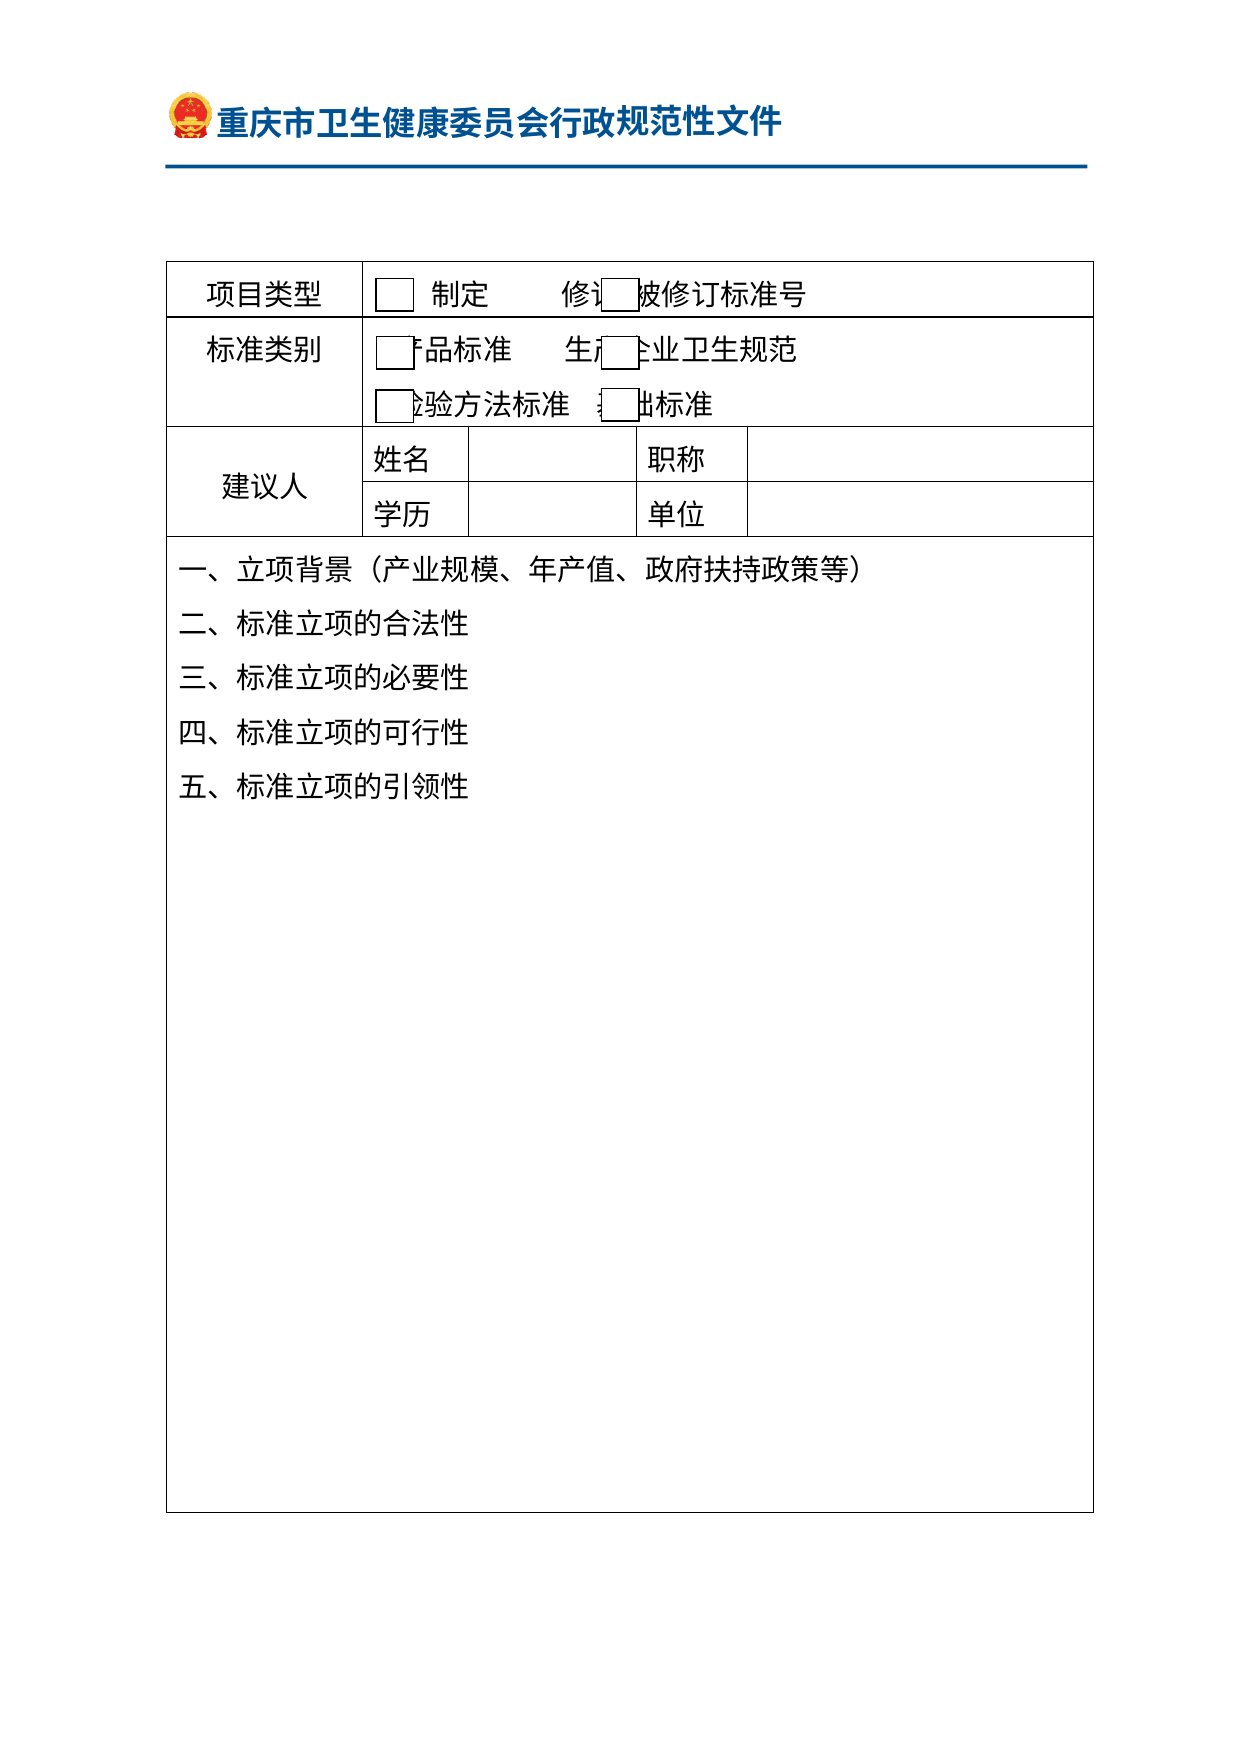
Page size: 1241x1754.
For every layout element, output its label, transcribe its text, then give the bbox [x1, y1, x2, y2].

table_cell [469, 482, 636, 536]
table_cell [748, 482, 1093, 536]
table_cell 一、立项背景（产业规模、年产值、政府扶持政策等） 二、标准立项的合法性 三、标准立项的必要性 四、标准立项的可行性 五、标准立项的引领性 [167, 537, 1093, 1512]
table_cell 标准类别 [167, 318, 362, 426]
table_cell 单位 [637, 482, 747, 536]
picture [165, 90, 216, 142]
table_cell 项目类型 [167, 262, 362, 316]
table_cell [469, 427, 636, 481]
table_cell 姓名 [363, 427, 468, 481]
table_cell 建议人 [167, 427, 362, 536]
table_cell 职称 [637, 427, 747, 481]
table_cell 制定 修订 被修订标准号 [363, 262, 1093, 316]
table_cell 学历 [363, 482, 468, 536]
table_cell [748, 427, 1093, 481]
table_cell 产品标准 生产企业卫生规范 检验方法标准 基础标准 [363, 318, 1093, 426]
